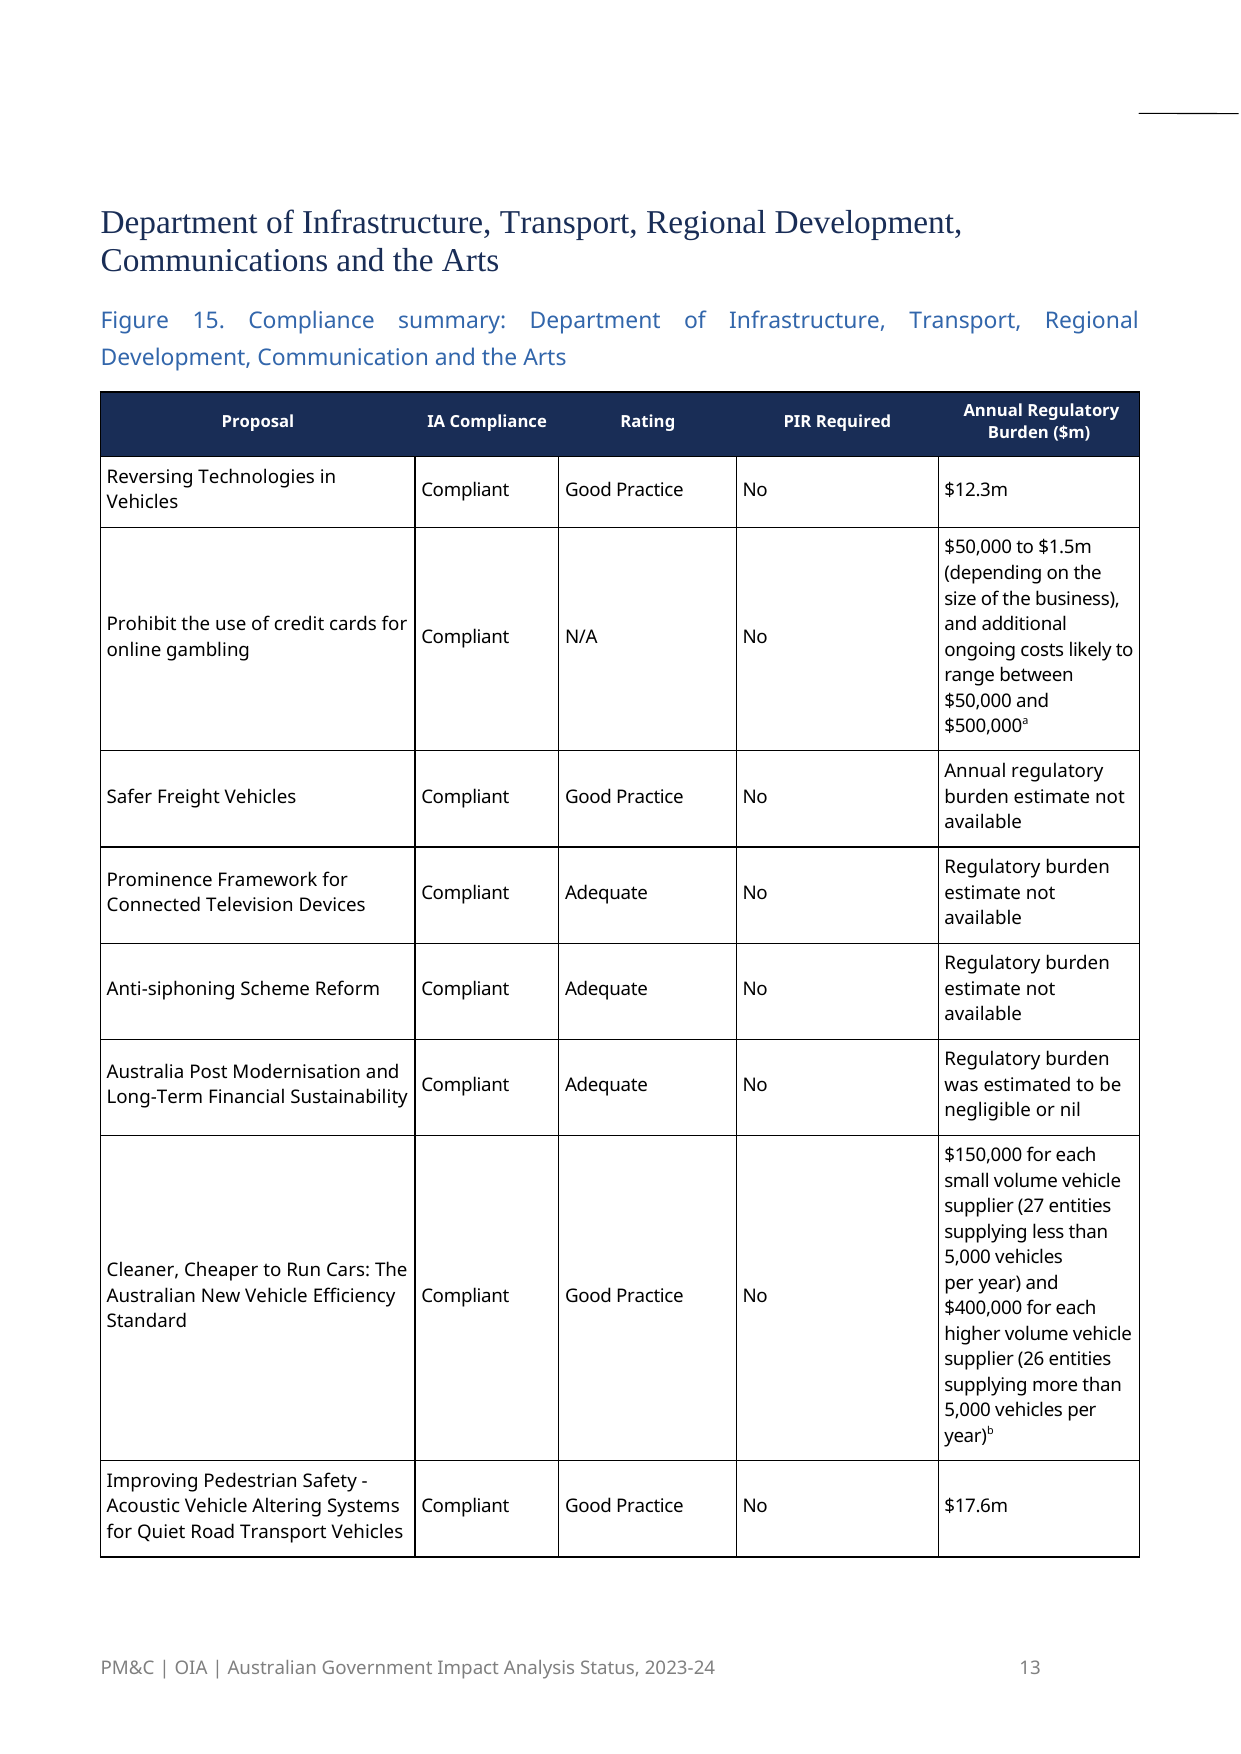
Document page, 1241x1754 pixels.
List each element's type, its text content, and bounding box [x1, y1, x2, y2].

table_cell Regulatory burden estimate not available [939, 848, 1139, 942]
table_cell Prominence Framework for Connected Television Devices [101, 848, 414, 942]
table_cell Cleaner, Cheaper to Run Cars: The Australian New Vehicle Efficiency Standard [101, 1136, 414, 1460]
table_cell No [737, 528, 938, 750]
table_cell Compliant [416, 1040, 558, 1134]
table_cell $150,000 for each small volume vehicle supplier (27 entities supplying less than 5,000 vehicles per year) and $400,000 for each higher volume vehicle supplier (26 entities supplying more than 5,000 vehicles per year)b [939, 1136, 1139, 1460]
table_cell No [737, 848, 938, 942]
table_header PIR Required [737, 393, 938, 456]
table_cell No [737, 751, 938, 846]
table_cell No [737, 1136, 938, 1460]
table_header Rating [559, 393, 736, 456]
table_cell Prohibit the use of credit cards for online gambling [101, 528, 414, 750]
table_cell Good Practice [559, 1136, 736, 1460]
table_cell Adequate [559, 848, 736, 942]
table_cell Australia Post Modernisation and Long-Term Financial Sustainability [101, 1040, 414, 1134]
table_cell Good Practice [559, 1461, 736, 1556]
table_cell No [737, 944, 938, 1038]
table_cell Reversing Technologies in Vehicles [101, 457, 414, 527]
table_cell Improving Pedestrian Safety - Acoustic Vehicle Altering Systems for Quiet Road Transport Vehicles [101, 1461, 414, 1556]
table_cell $12.3m [939, 457, 1139, 527]
table_cell No [737, 457, 938, 527]
text Figure 15. Compliance summary: Department of Infrastructure, Transport, Regional Development, Communication and the Arts [100, 304, 1140, 373]
table_header Annual Regulatory Burden ($m) [939, 393, 1139, 456]
table_cell Compliant [416, 848, 558, 942]
table_cell Anti-siphoning Scheme Reform [101, 944, 414, 1038]
table_cell No [737, 1040, 938, 1134]
table_cell Safer Freight Vehicles [101, 751, 414, 846]
table_cell N/A [559, 528, 736, 750]
table_cell Annual regulatory burden estimate not available [939, 751, 1139, 846]
table_cell Compliant [416, 944, 558, 1038]
table_cell Adequate [559, 944, 736, 1038]
table_cell Compliant [416, 1461, 558, 1556]
table_cell Adequate [559, 1040, 736, 1134]
table_cell Compliant [416, 1136, 558, 1460]
table_cell Good Practice [559, 457, 736, 527]
table_cell Regulatory burden estimate not available [939, 944, 1139, 1038]
table_cell Compliant [416, 528, 558, 750]
table_cell $17.6m [939, 1461, 1139, 1556]
subtitle Department of Infrastructure, Transport, Regional Development, Communications and the Arts [100, 202, 1140, 279]
table_cell Good Practice [559, 751, 736, 846]
table_cell Compliant [416, 751, 558, 846]
table_header IA Compliance [416, 393, 558, 456]
table_header Proposal [101, 393, 414, 456]
table_cell No [737, 1461, 938, 1556]
table_cell $50,000 to $1.5m (depending on the size of the business), and additional ongoing costs likely to range between $50,000 and $500,000a [939, 528, 1139, 750]
table_cell Compliant [416, 457, 558, 527]
table_cell Regulatory burden was estimated to be negligible or nil [939, 1040, 1139, 1134]
